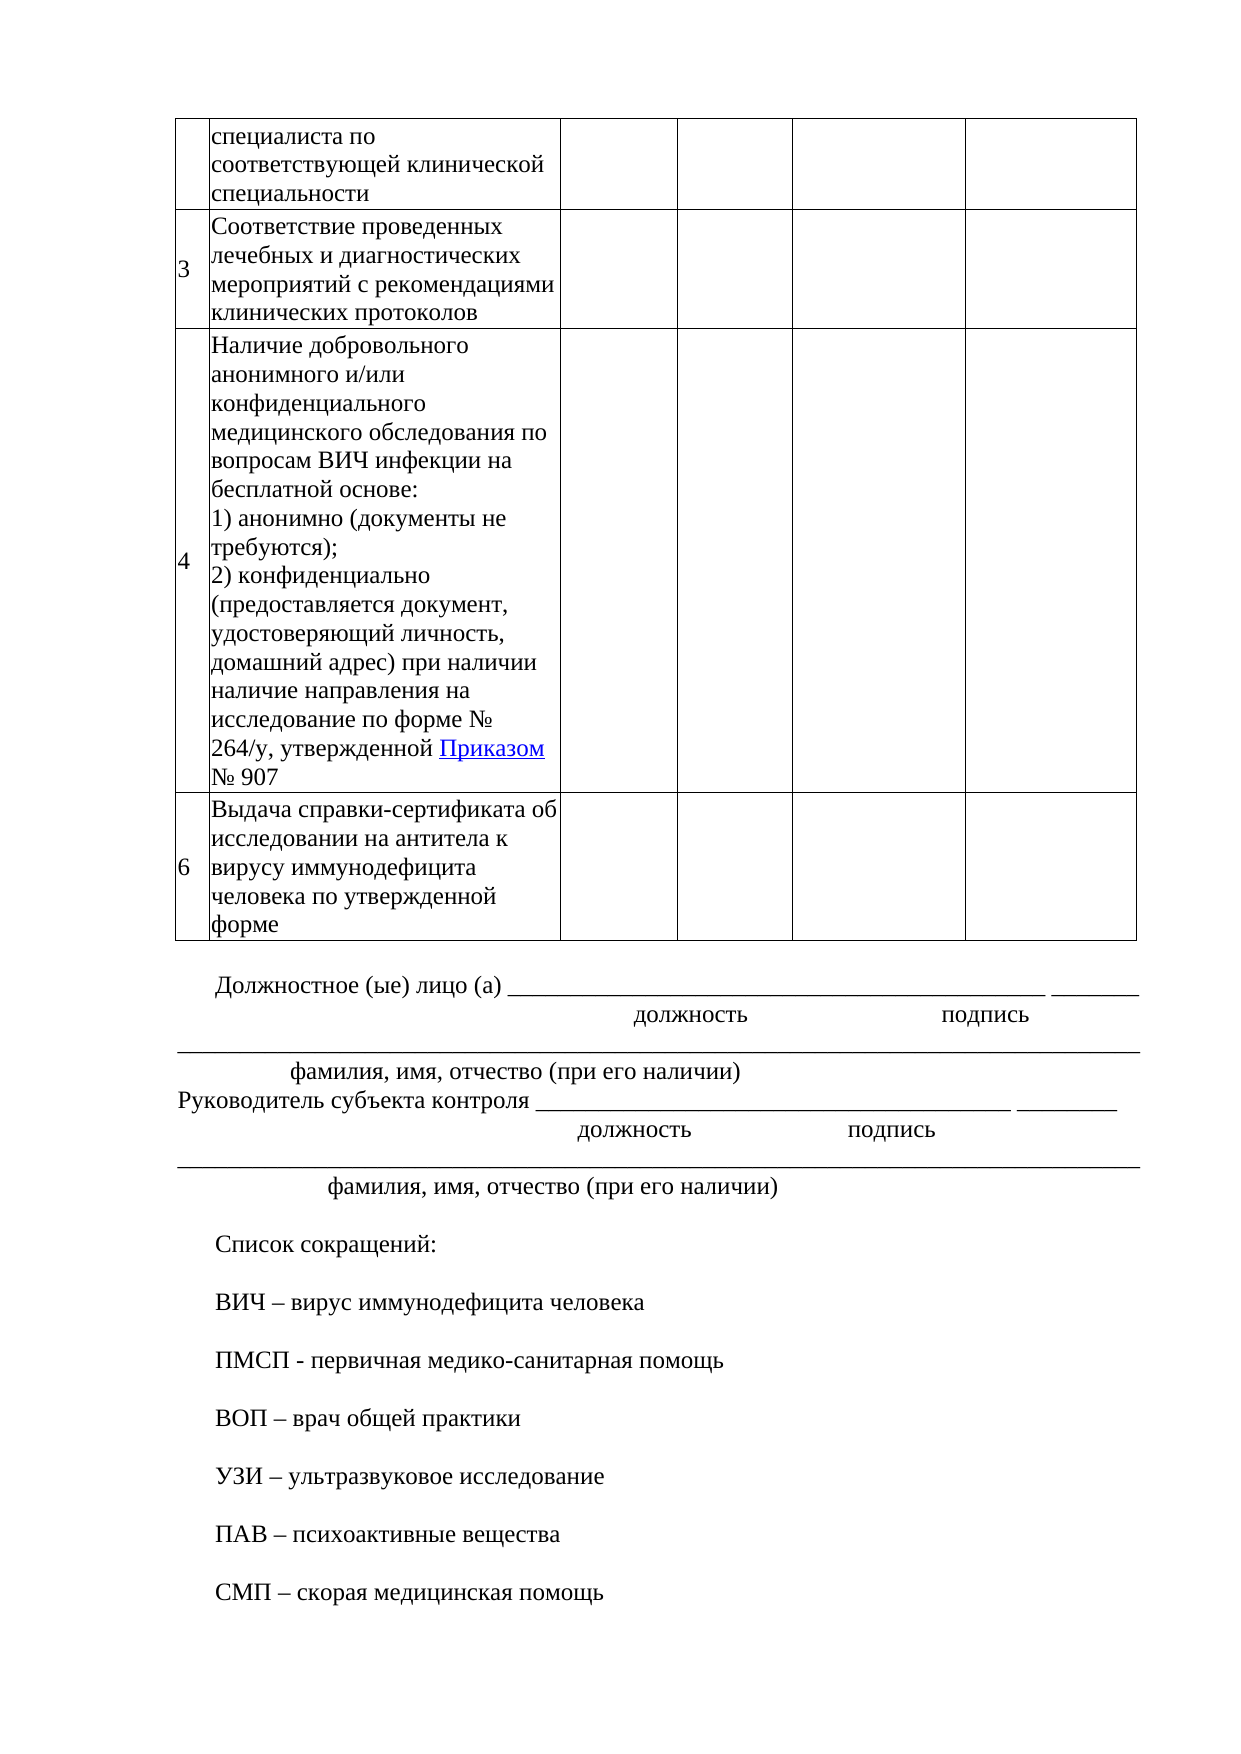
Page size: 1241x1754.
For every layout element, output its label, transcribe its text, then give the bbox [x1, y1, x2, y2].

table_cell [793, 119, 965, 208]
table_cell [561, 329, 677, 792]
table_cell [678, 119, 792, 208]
text ВОП – врач общей практики [177, 1403, 1152, 1432]
text ВИЧ – вирус иммунодефицита человека [177, 1287, 1152, 1316]
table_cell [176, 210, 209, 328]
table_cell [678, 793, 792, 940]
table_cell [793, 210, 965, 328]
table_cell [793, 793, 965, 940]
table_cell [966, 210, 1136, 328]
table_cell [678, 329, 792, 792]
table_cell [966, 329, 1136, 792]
text ПАВ – психоактивные вещества [177, 1519, 1152, 1547]
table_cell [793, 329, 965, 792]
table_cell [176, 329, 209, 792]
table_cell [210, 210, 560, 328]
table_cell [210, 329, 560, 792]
text Список сокращений: [177, 1229, 1152, 1258]
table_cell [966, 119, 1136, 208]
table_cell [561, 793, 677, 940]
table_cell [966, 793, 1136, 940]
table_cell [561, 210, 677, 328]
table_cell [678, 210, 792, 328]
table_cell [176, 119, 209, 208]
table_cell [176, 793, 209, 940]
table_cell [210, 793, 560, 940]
text СМП – скорая медицинская помощь [177, 1577, 1152, 1605]
text УЗИ – ультразвуковое исследование [177, 1461, 1152, 1489]
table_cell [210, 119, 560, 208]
text ПМСП - первичная медико-санитарная помощь [177, 1345, 1152, 1374]
text Должностное (ые) лицо (а) ___________________________________________ _______ должность подпись _____________________________________________________________________________ фамилия, имя, отчество (при его наличии) Руководитель субъекта контроля ______________________________________ ________ должность подпись _____________________________________________________________________________ фамилия, имя, отчество (при его наличии) [177, 970, 1152, 1200]
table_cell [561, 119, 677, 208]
